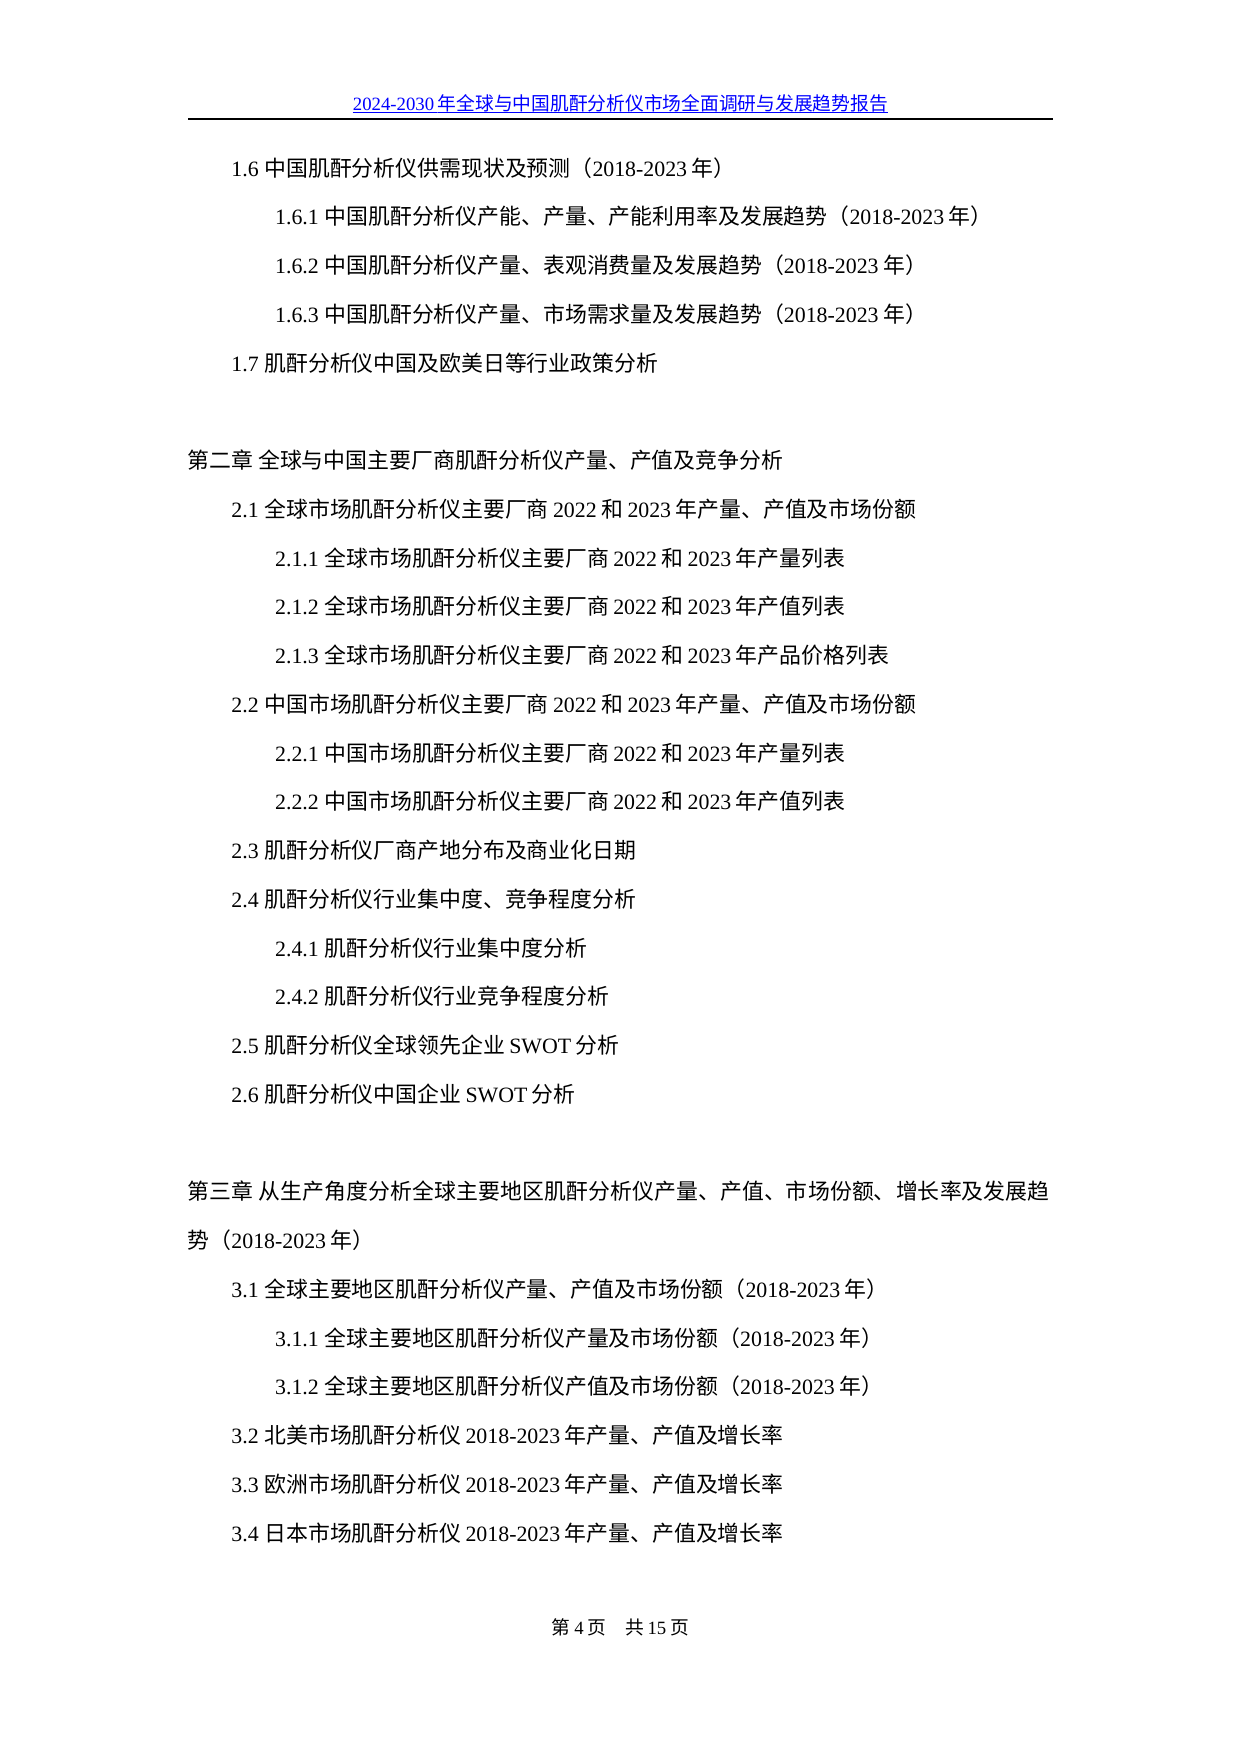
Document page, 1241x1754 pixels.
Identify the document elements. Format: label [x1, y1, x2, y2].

text [187, 150, 1053, 1548]
